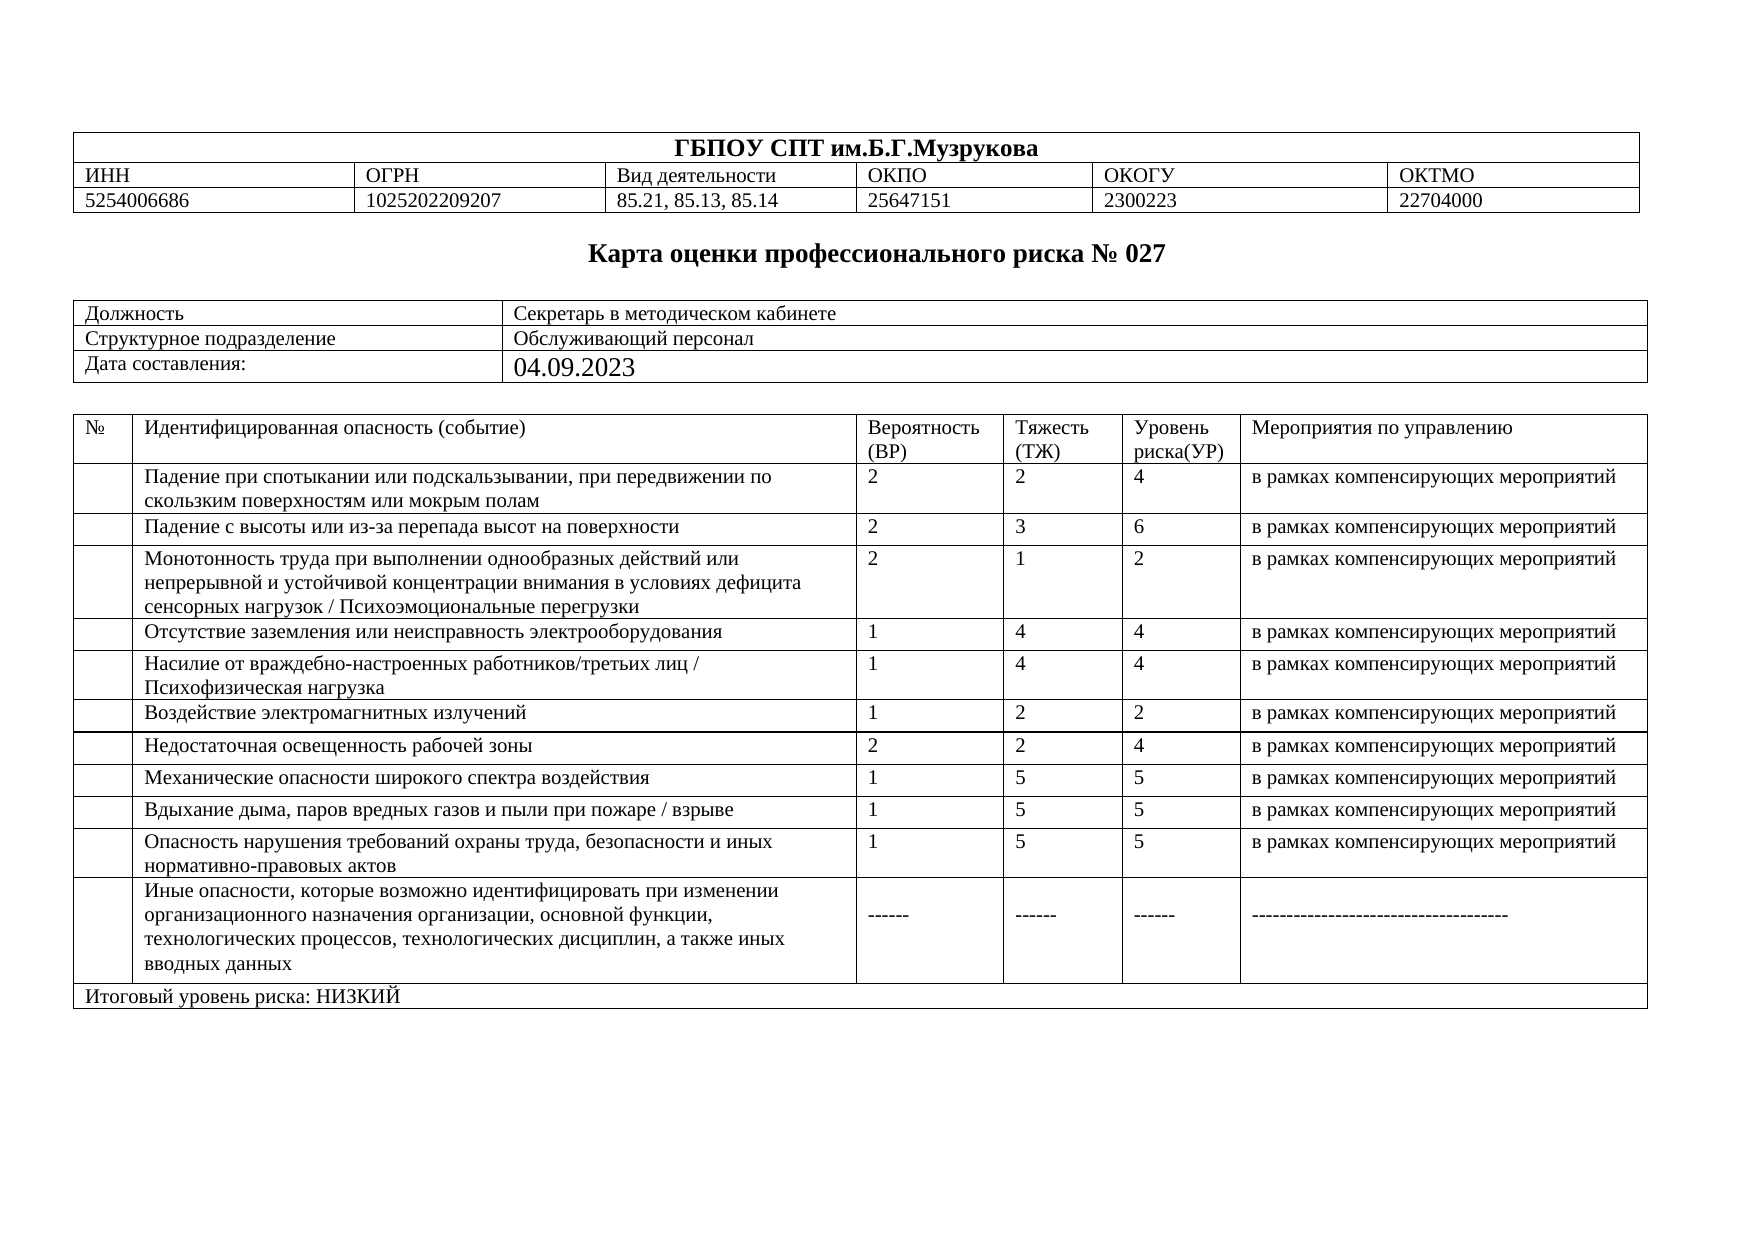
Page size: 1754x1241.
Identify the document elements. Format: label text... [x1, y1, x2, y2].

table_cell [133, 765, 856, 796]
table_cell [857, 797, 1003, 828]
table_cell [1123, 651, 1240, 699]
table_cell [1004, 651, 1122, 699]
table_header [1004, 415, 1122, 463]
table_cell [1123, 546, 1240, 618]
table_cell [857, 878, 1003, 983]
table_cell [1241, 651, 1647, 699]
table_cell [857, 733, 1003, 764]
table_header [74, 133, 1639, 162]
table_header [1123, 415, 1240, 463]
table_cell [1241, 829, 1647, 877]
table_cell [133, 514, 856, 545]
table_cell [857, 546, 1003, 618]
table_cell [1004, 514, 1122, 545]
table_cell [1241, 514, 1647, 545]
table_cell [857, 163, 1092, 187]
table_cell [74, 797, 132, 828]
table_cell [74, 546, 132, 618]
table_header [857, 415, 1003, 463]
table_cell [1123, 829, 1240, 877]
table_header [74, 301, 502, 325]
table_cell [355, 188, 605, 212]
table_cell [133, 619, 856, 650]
text Карта оценки профессионального риска № 027 [118, 237, 1636, 268]
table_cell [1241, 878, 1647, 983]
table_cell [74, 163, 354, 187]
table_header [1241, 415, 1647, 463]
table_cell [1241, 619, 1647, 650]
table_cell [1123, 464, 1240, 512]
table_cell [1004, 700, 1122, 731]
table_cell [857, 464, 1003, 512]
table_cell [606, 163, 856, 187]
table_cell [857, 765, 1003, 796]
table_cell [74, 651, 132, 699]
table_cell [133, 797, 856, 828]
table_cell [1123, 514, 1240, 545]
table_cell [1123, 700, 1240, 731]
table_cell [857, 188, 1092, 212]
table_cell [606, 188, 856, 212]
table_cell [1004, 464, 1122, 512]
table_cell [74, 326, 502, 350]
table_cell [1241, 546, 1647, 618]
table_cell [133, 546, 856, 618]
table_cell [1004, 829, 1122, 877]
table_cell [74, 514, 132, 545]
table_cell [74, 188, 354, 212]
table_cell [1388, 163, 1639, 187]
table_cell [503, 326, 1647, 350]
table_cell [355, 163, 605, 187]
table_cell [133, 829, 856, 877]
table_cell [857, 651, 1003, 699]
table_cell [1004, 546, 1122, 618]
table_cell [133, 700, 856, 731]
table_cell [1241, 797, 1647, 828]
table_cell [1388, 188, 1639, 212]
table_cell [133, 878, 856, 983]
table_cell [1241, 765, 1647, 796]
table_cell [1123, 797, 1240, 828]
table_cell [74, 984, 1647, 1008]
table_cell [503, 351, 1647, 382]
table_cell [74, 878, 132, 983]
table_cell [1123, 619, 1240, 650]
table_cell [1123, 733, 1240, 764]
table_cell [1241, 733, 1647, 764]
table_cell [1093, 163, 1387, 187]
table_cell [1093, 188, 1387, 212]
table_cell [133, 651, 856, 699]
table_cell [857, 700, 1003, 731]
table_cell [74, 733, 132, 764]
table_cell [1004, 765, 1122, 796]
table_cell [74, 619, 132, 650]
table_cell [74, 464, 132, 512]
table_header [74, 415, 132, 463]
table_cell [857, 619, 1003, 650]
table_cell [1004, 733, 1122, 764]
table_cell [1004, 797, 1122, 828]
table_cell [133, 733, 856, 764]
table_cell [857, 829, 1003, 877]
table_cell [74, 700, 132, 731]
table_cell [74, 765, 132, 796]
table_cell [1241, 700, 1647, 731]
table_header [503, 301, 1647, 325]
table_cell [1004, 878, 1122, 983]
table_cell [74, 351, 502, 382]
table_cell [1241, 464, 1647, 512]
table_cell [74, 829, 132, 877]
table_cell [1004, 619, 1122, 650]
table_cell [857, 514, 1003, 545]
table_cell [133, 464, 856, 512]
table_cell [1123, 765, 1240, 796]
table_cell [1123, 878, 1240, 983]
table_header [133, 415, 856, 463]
